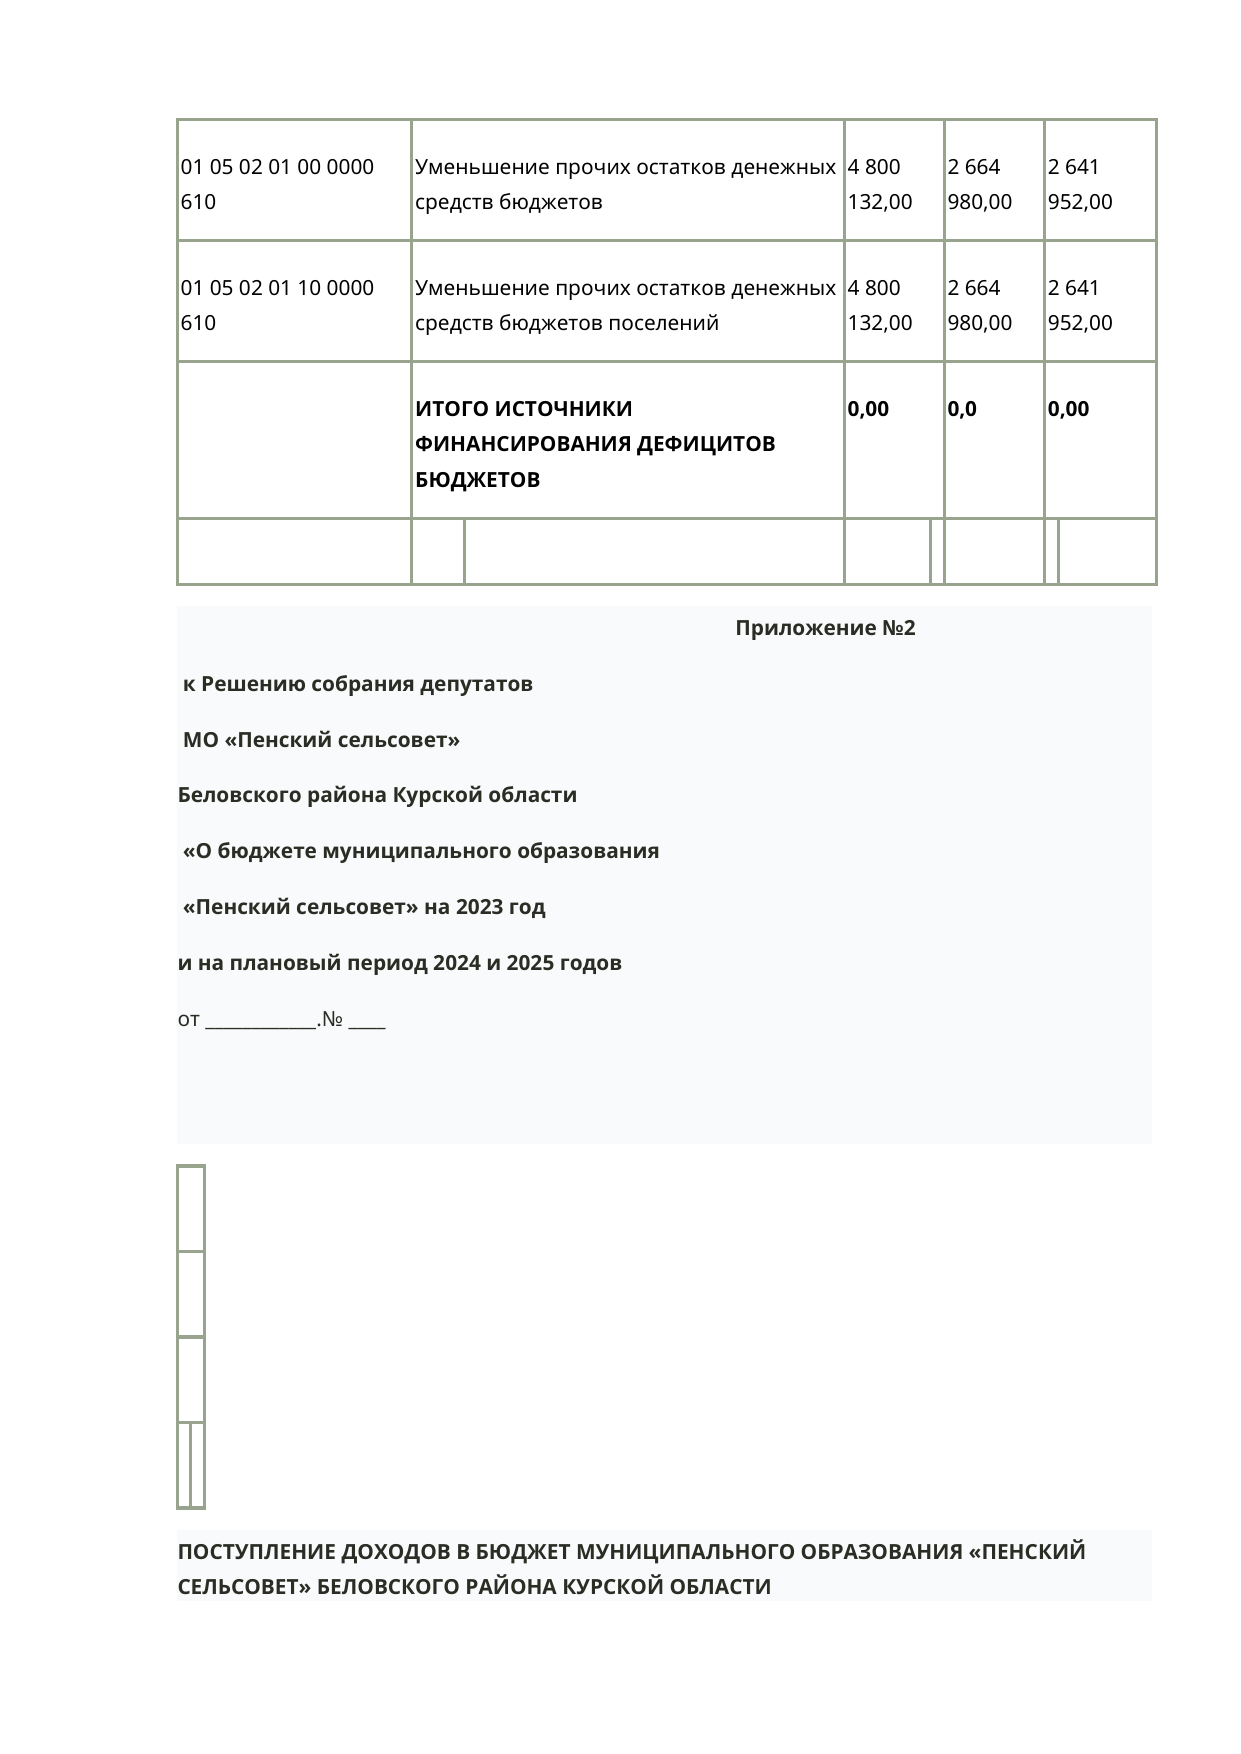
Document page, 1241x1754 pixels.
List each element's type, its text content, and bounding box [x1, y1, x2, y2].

table_cell [179, 520, 410, 582]
text Приложение №2 [177, 606, 1152, 641]
text «О бюджете муниципального образования [177, 829, 1152, 865]
table_cell [179, 1253, 203, 1335]
text от ____________.№ ____ [177, 997, 1152, 1032]
text к Решению собрания депутатов [177, 662, 1152, 697]
text Беловского района Курской области [177, 773, 1152, 809]
table_cell 01 05 02 01 10 0000 610 [179, 242, 410, 360]
table_cell 2 664 980,00 [946, 242, 1043, 360]
table_cell [179, 363, 410, 517]
table_cell 0,0 [946, 363, 1043, 517]
table_cell [466, 520, 843, 582]
text МО «Пенский сельсовет» [177, 718, 1152, 753]
text ПОСТУПЛЕНИЕ ДОХОДОВ В БЮДЖЕТ МУНИЦИПАЛЬНОГО ОБРАЗОВАНИЯ «ПЕНСКИЙ СЕЛЬСОВЕТ» БЕЛОВСКОГО РАЙОНА КУРСКОЙ ОБЛАСТИ [177, 1530, 1152, 1601]
table_cell [413, 520, 463, 582]
table_cell [192, 1424, 203, 1506]
table_cell [179, 1424, 189, 1506]
table_cell 4 800 132,00 [846, 242, 943, 360]
table_cell 0,00 [1046, 363, 1155, 517]
table_cell 01 05 02 01 00 0000 610 [179, 121, 410, 239]
table_cell [1060, 520, 1155, 582]
table_cell ИТОГО ИСТОЧНИКИ ФИНАНСИРОВАНИЯ ДЕФИЦИТОВ БЮДЖЕТОВ [413, 363, 843, 517]
table_cell Уменьшение прочих остатков денежных средств бюджетов [413, 121, 843, 239]
table_cell 2 641 952,00 [1046, 121, 1155, 239]
table_cell 0,00 [846, 363, 943, 517]
table_cell [846, 520, 929, 582]
table_cell [1046, 520, 1057, 582]
table_cell 4 800 132,00 [846, 121, 943, 239]
table_cell Уменьшение прочих остатков денежных средств бюджетов поселений [413, 242, 843, 360]
text и на плановый период 2024 и 2025 годов [177, 941, 1152, 976]
table_header [179, 1168, 203, 1250]
table_cell 2 641 952,00 [1046, 242, 1155, 360]
table_cell [946, 520, 1043, 582]
table_cell [932, 520, 943, 582]
text «Пенский сельсовет» на 2023 год [177, 885, 1152, 921]
table_cell [179, 1339, 203, 1421]
table_cell 2 664 980,00 [946, 121, 1043, 239]
